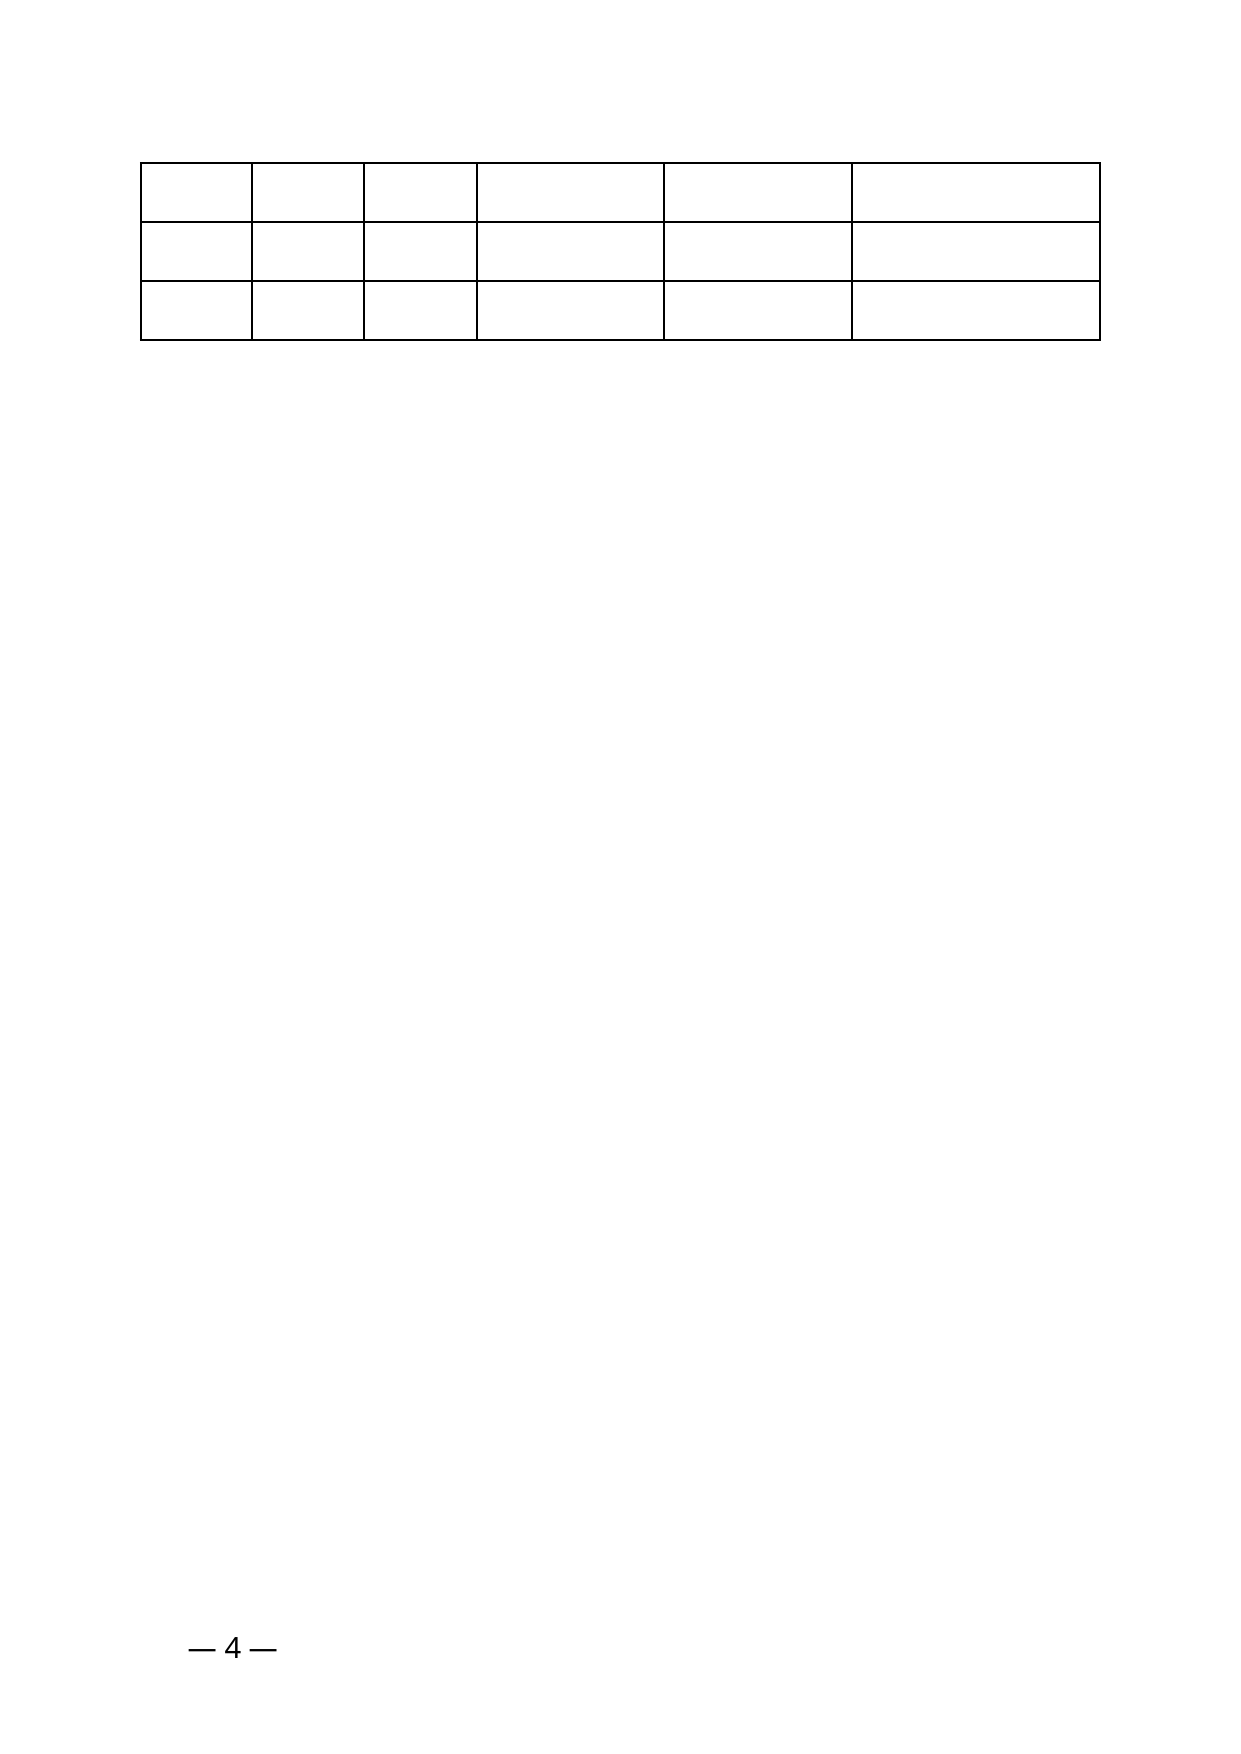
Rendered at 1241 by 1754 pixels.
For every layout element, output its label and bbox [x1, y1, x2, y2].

table_cell [253, 223, 363, 280]
table_cell [142, 164, 251, 221]
table_cell [665, 282, 851, 339]
table_cell [365, 223, 476, 280]
table_cell [665, 223, 851, 280]
table_cell [478, 282, 663, 339]
table_cell [253, 164, 363, 221]
table_cell [665, 164, 851, 221]
table_cell [365, 282, 476, 339]
table_cell [853, 282, 1099, 339]
table_cell [142, 282, 251, 339]
table_cell [365, 164, 476, 221]
table_cell [853, 164, 1099, 221]
table_cell [478, 223, 663, 280]
table_cell [253, 282, 363, 339]
table_cell [853, 223, 1099, 280]
table_cell [478, 164, 663, 221]
table_cell [142, 223, 251, 280]
